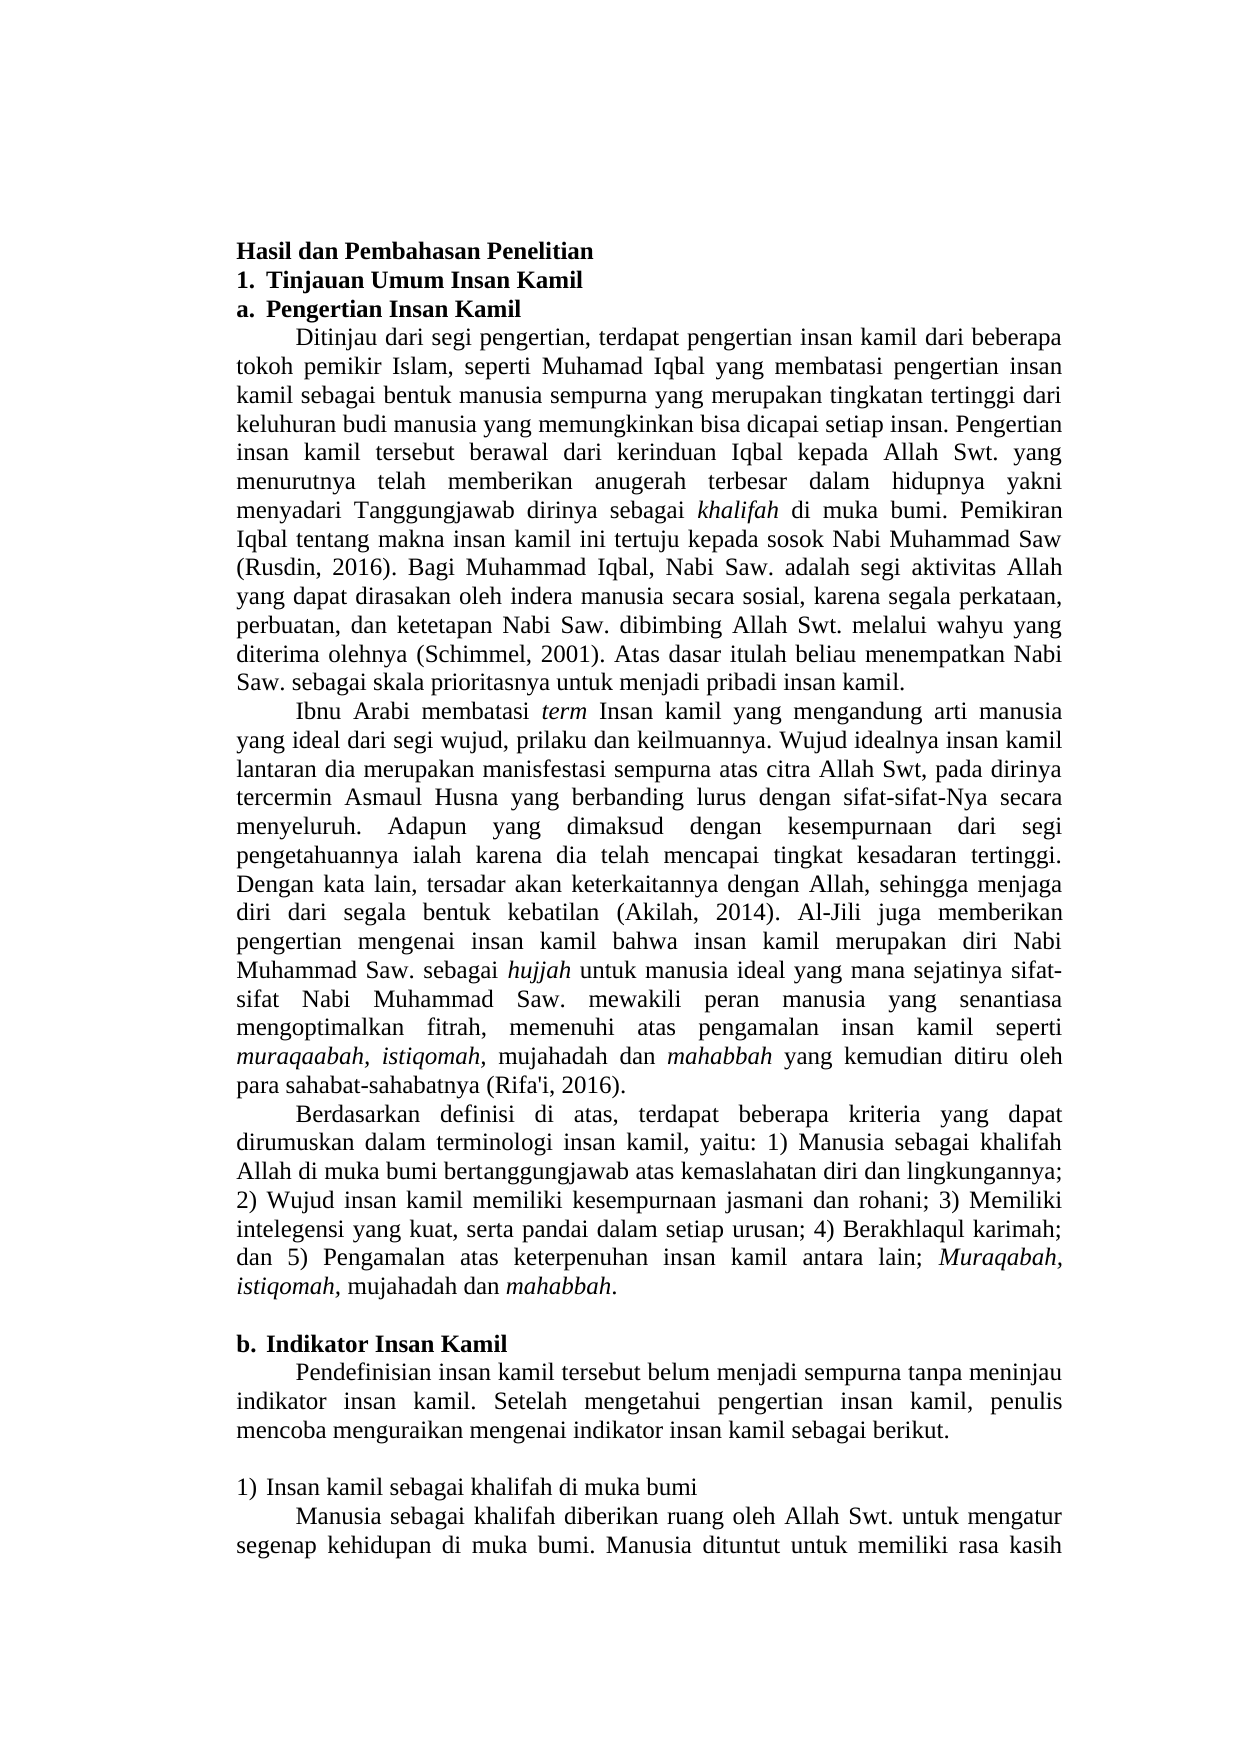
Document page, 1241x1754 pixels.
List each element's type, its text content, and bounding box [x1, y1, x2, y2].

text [236, 1501, 1063, 1559]
text Berdasarkan definisi di atas, terdapat beberapa kriteria yang dapat dirumuskan dalam terminologi insan kamil, yaitu: 1) Manusia sebagai khalifah Allah di muka bumi bertanggungjawab atas kemaslahatan diri dan lingkungannya; 2) Wujud insan kamil memiliki kesempurnaan jasmani dan rohani; 3) Memiliki intelegensi yang kuat, serta pandai dalam setiap urusan; 4) Berakhlaqul karimah; dan 5) Pengamalan atas keterpenuhan insan kamil antara lain; Muraqabah, istiqomah, mujahadah dan mahabbah. [236, 1099, 1063, 1300]
list Pengertian Insan Kamil [236, 294, 1063, 322]
text Ibnu Arabi membatasi term Insan kamil yang mengandung arti manusia yang ideal dari segi wujud, prilaku dan keilmuannya. Wujud idealnya insan kamil lantaran dia merupakan manisfestasi sempurna atas citra Allah Swt, pada dirinya tercermin Asmaul Husna yang berbanding lurus dengan sifat-sifat-Nya secara menyeluruh. Adapun yang dimaksud dengan kesempurnaan dari segi pengetahuannya ialah karena dia telah mencapai tingkat kesadaran tertinggi. Dengan kata lain, tersadar akan keterkaitannya dengan Allah, sehingga menjaga diri dari segala bentuk kebatilan (Akilah, 2014). Al-Jili juga memberikan pengertian mengenai insan kamil bahwa insan kamil merupakan diri Nabi Muhammad Saw. sebagai hujjah untuk manusia ideal yang mana sejatinya sifat-sifat Nabi Muhammad Saw. mewakili peran manusia yang senantiasa mengoptimalkan fitrah, memenuhi atas pengamalan insan kamil seperti muraqaabah, istiqomah, mujahadah dan mahabbah yang kemudian ditiru oleh para sahabat-sahabatnya (Rifa'i, 2016). [236, 696, 1063, 1099]
list Indikator Insan Kamil [236, 1329, 1063, 1357]
list Insan kamil sebagai khalifah di muka bumi [236, 1472, 1063, 1501]
list Tinjauan Umum Insan Kamil [236, 265, 1063, 294]
text Pendefinisian insan kamil tersebut belum menjadi sempurna tanpa meninjau indikator insan kamil. Setelah mengetahui pengertian insan kamil, penulis mencoba menguraikan mengenai indikator insan kamil sebagai berikut. [236, 1357, 1063, 1444]
text Ditinjau dari segi pengertian, terdapat pengertian insan kamil dari beberapa tokoh pemikir Islam, seperti Muhamad Iqbal yang membatasi pengertian insan kamil sebagai bentuk manusia sempurna yang merupakan tingkatan tertinggi dari keluhuran budi manusia yang memungkinkan bisa dicapai setiap insan. Pengertian insan kamil tersebut berawal dari kerinduan Iqbal kepada Allah Swt. yang menurutnya telah memberikan anugerah terbesar dalam hidupnya yakni menyadari Tanggungjawab dirinya sebagai khalifah di muka bumi. Pemikiran Iqbal tentang makna insan kamil ini tertuju kepada sosok Nabi Muhammad Saw (Rusdin, 2016). Bagi Muhammad Iqbal, Nabi Saw. adalah segi aktivitas Allah yang dapat dirasakan oleh indera manusia secara sosial, karena segala perkataan, perbuatan, dan ketetapan Nabi Saw. dibimbing Allah Swt. melalui wahyu yang diterima olehnya (Schimmel, 2001). Atas dasar itulah beliau menempatkan Nabi Saw. sebagai skala prioritasnya untuk menjadi pribadi insan kamil. [236, 322, 1063, 696]
text Hasil dan Pembahasan Penelitian [236, 236, 1063, 265]
